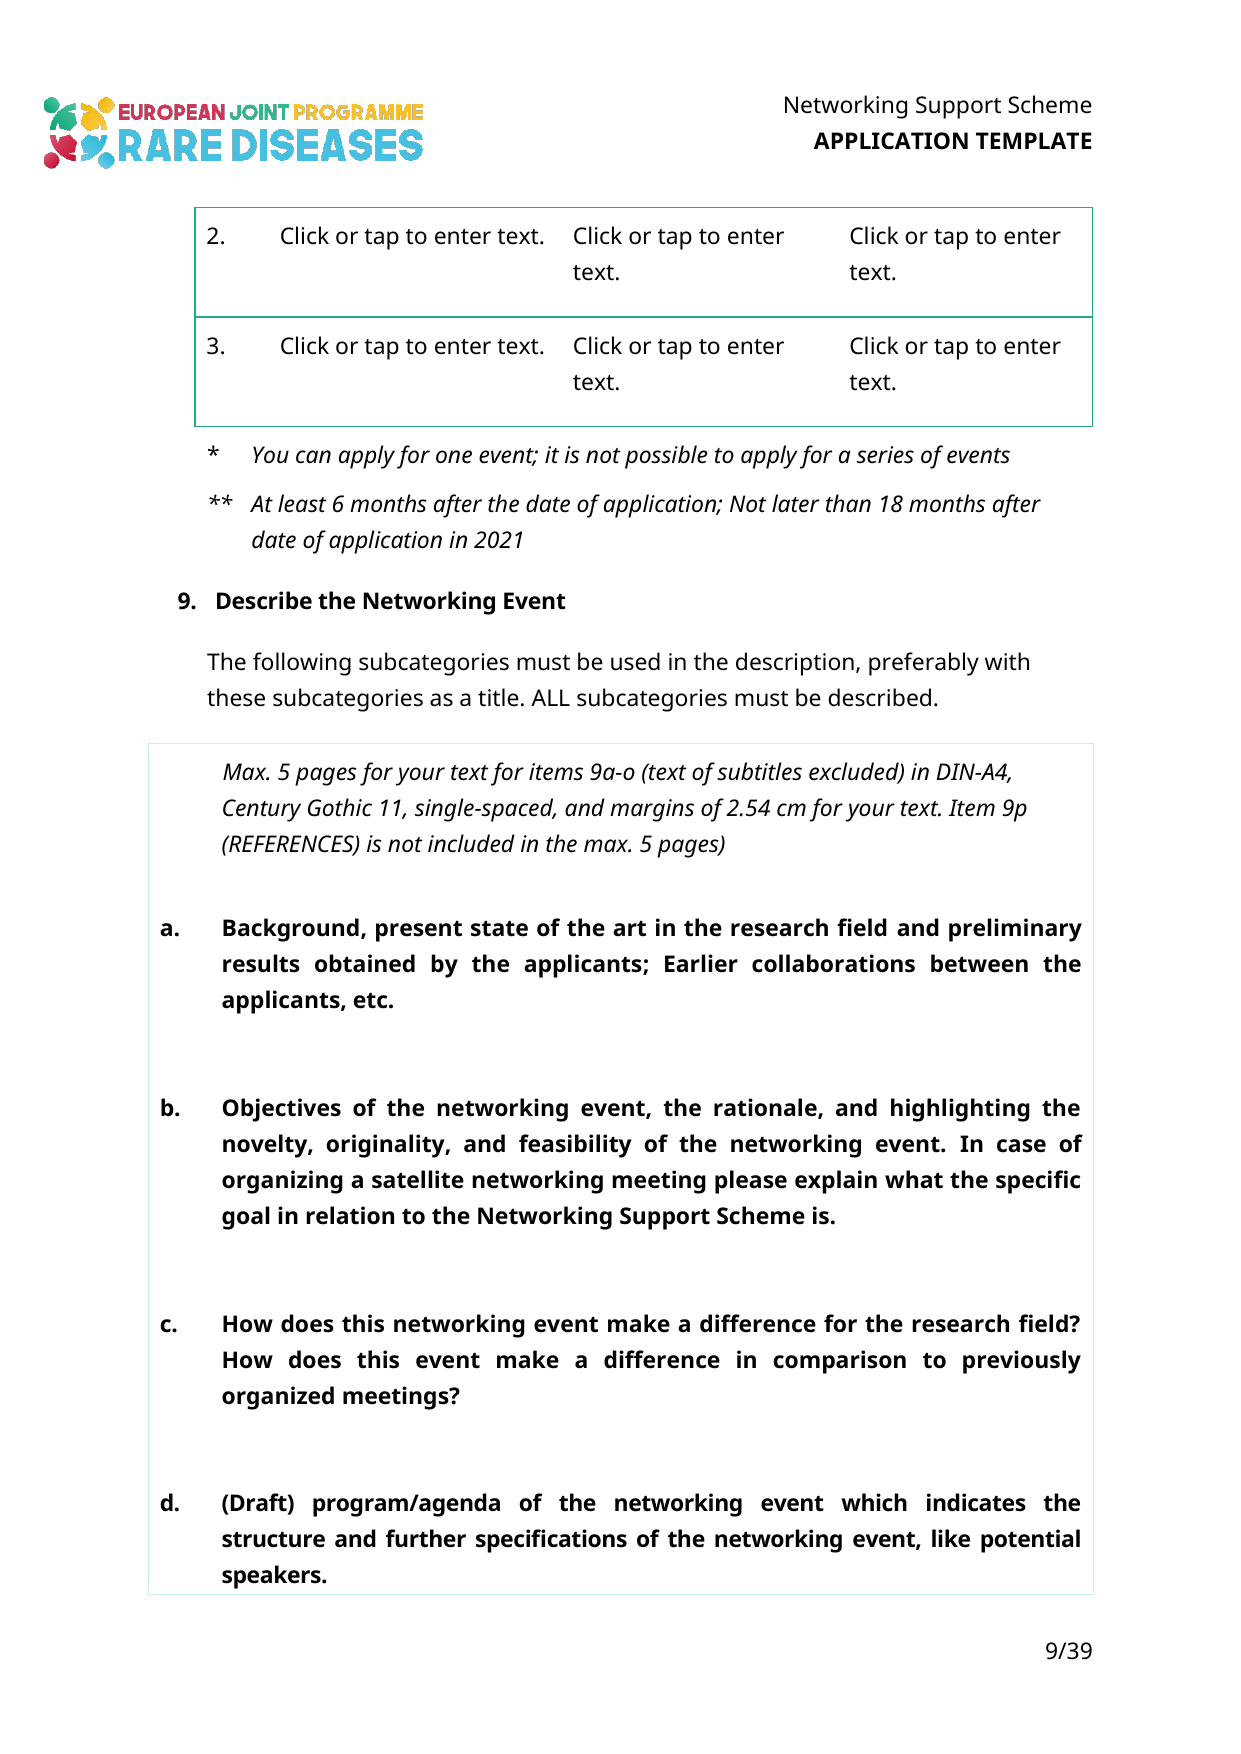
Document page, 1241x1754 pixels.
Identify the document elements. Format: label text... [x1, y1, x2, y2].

picture [35, 88, 432, 177]
table_cell 3. [196, 318, 268, 426]
text The following subcategories must be used in the description, preferably with these subcategories as a title. ALL subcategories must be described. [207, 646, 1092, 713]
table_cell 2. [196, 208, 268, 316]
text Describe the Networking Event [177, 585, 1092, 616]
table_cell [561, 318, 838, 426]
text ** At least 6 months after the date of application; Not later than 18 months after date of application in 2021 [207, 488, 1092, 555]
text * You can apply for one event; it is not possible to apply for a series of events [207, 439, 1092, 471]
